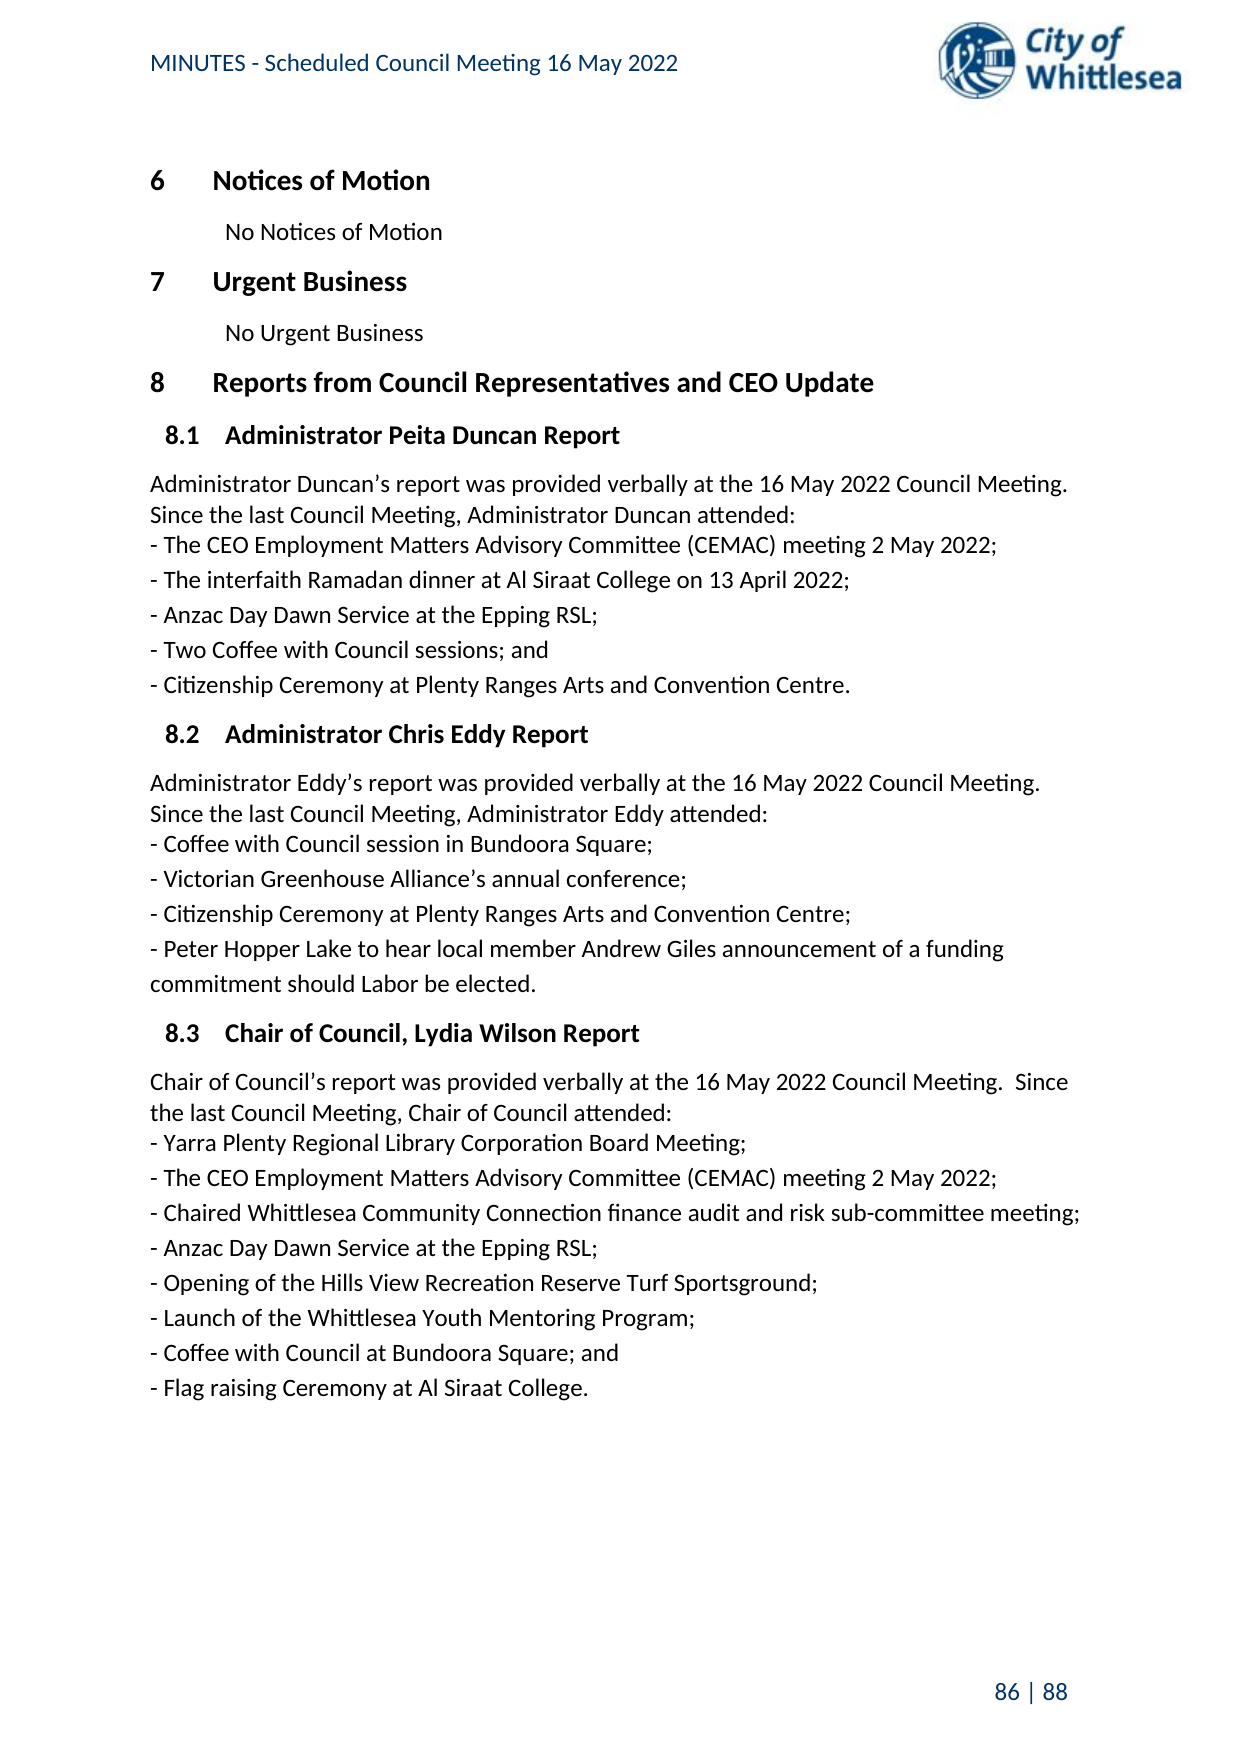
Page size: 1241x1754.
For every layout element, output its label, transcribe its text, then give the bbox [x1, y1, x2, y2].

text - The CEO Employment Matters Advisory Committee (CEMAC) meeting 2 May 2022; [150, 529, 1090, 560]
text - Anzac Day Dawn Service at the Epping RSL; [150, 599, 1090, 630]
text 7 Urgent Business [150, 263, 1090, 299]
text - Peter Hopper Lake to hear local member Andrew Giles announcement of a funding commitment should Labor be elected. [150, 933, 1090, 999]
text Administrator Eddy’s report was provided verbally at the 16 May 2022 Council Meeting. Since the last Council Meeting, Administrator Eddy attended: [150, 767, 1090, 828]
picture [0, 0, 1241, 127]
text 8.3 Chair of Council, Lydia Wilson Report [165, 1016, 1090, 1049]
text Chair of Council’s report was provided verbally at the 16 May 2022 Council Meeting. Since the last Council Meeting, Chair of Council attended: [150, 1066, 1090, 1127]
text - Citizenship Ceremony at Plenty Ranges Arts and Convention Centre. [150, 669, 1090, 700]
text - The interfaith Ramadan dinner at Al Siraat College on 13 April 2022; [150, 564, 1090, 595]
text 6 Notices of Motion [150, 162, 1090, 198]
text 8.2 Administrator Chris Eddy Report [165, 717, 1090, 750]
text - Anzac Day Dawn Service at the Epping RSL; [150, 1232, 1090, 1263]
text No Notices of Motion [150, 216, 1090, 246]
text - Coffee with Council session in Bundoora Square; [150, 828, 1090, 859]
text No Urgent Business [150, 317, 1090, 347]
text 8.1 Administrator Peita Duncan Report [165, 418, 1090, 451]
text - Citizenship Ceremony at Plenty Ranges Arts and Convention Centre; [150, 898, 1090, 929]
text - Coffee with Council at Bundoora Square; and [150, 1337, 1090, 1368]
text - Two Coffee with Council sessions; and [150, 634, 1090, 665]
text 8 Reports from Council Representatives and CEO Update [150, 364, 1090, 400]
text - Chaired Whittlesea Community Connection finance audit and risk sub-committee meeting; [150, 1197, 1090, 1228]
text - Opening of the Hills View Recreation Reserve Turf Sportsground; [150, 1267, 1090, 1298]
text - The CEO Employment Matters Advisory Committee (CEMAC) meeting 2 May 2022; [150, 1162, 1090, 1193]
text - Launch of the Whittlesea Youth Mentoring Program; [150, 1302, 1090, 1333]
text - Victorian Greenhouse Alliance’s annual conference; [150, 863, 1090, 894]
text Administrator Duncan’s report was provided verbally at the 16 May 2022 Council Meeting. Since the last Council Meeting, Administrator Duncan attended: [150, 468, 1090, 529]
text - Yarra Plenty Regional Library Corporation Board Meeting; [150, 1127, 1090, 1158]
text - Flag raising Ceremony at Al Siraat College. [150, 1372, 1090, 1403]
